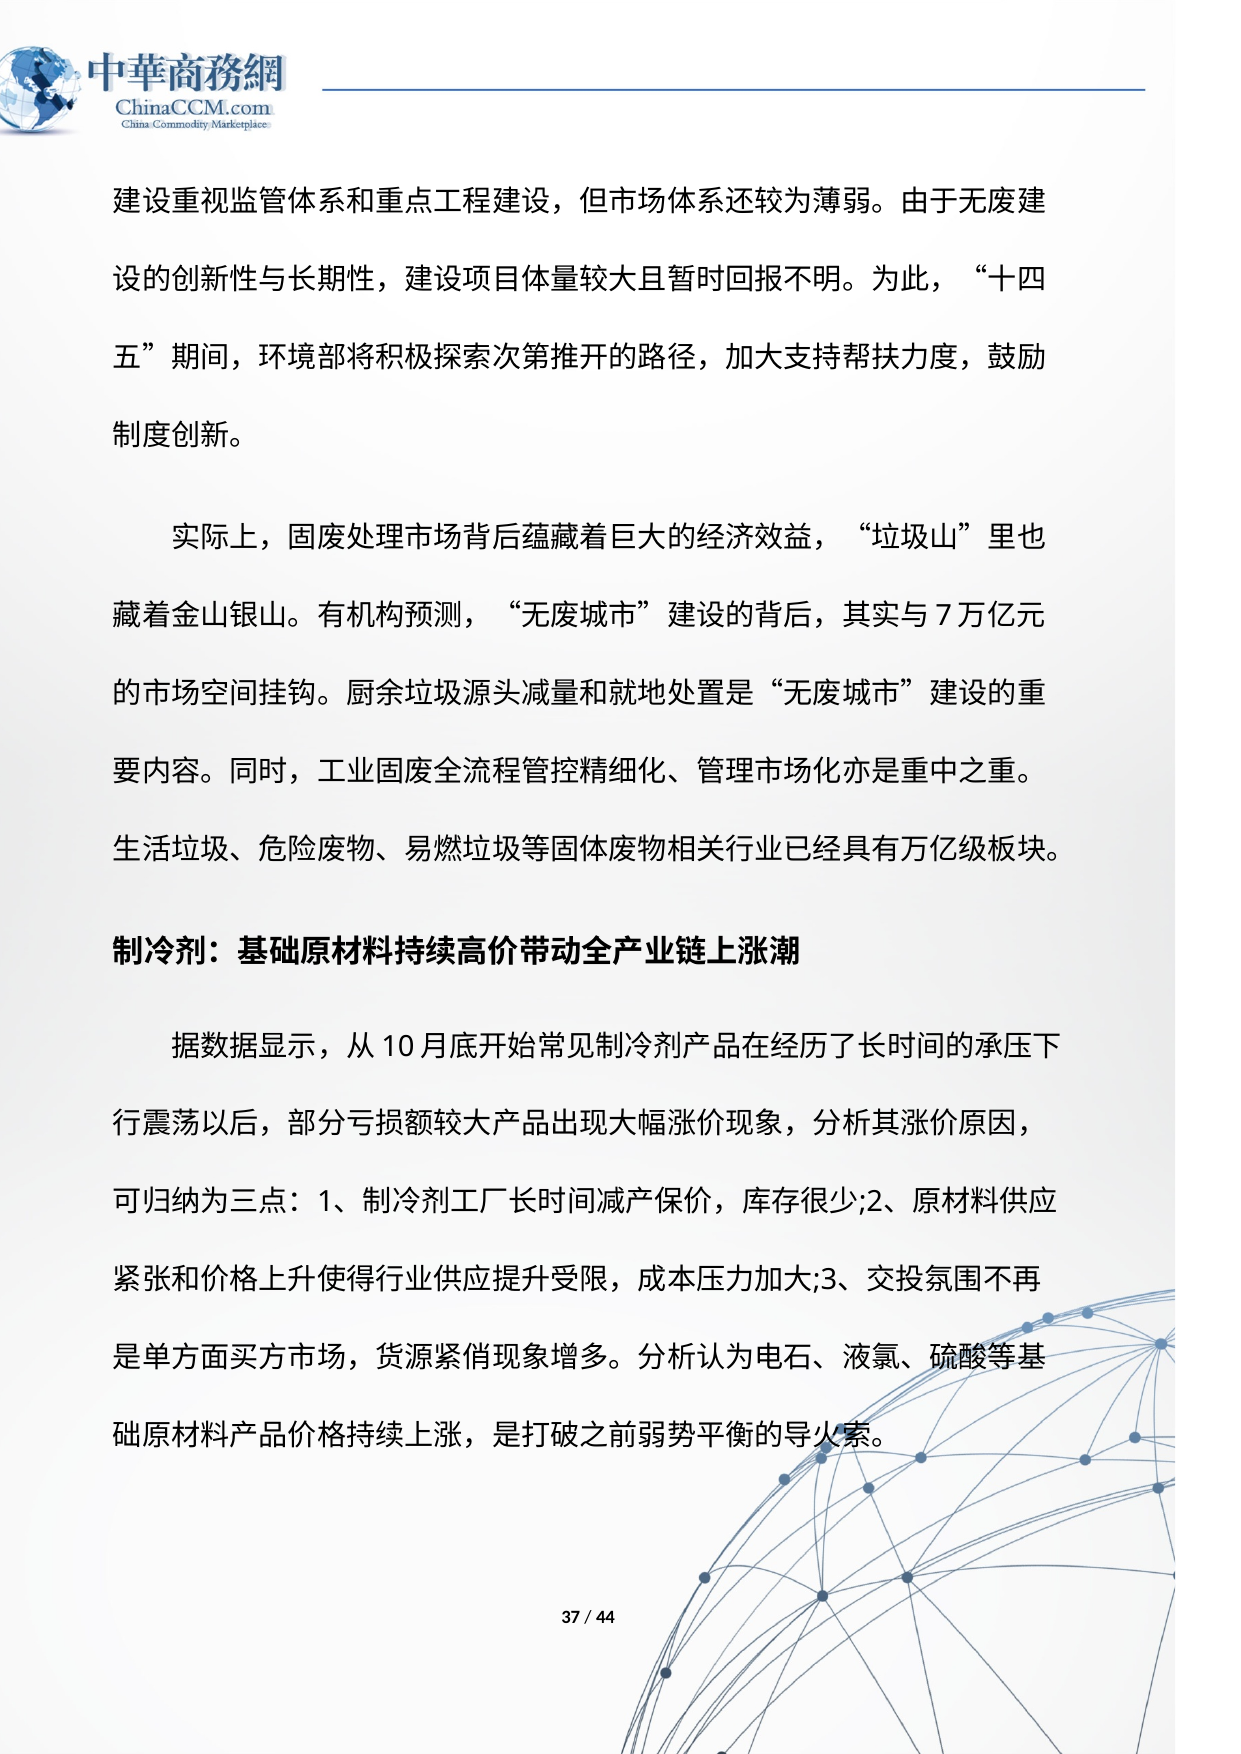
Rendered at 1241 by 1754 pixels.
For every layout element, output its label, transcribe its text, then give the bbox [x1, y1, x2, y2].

picture [0, 0, 1176, 1754]
text 据数据显示，从10月底开始常见制冷剂产品在经历了长时间的承压下行震荡以后，部分亏损额较大产品出现大幅涨价现象，分析其涨价原因，可归纳为三点：1、制冷剂工厂长时间减产保价，库存很少;2、原材料供应紧张和价格上升使得行业供应提升受限，成本压力加大;3、交投氛围不再是单方面买方市场，货源紧俏现象增多。分析认为电石、液氯、硫酸等基础原材料产品价格持续上涨，是打破之前弱势平衡的导火索。 [113, 1011, 1063, 1465]
text 实际上，固废处理市场背后蕴藏着巨大的经济效益，“垃圾山”里也藏着金山银山。有机构预测，“无废城市”建设的背后，其实与7万亿元的市场空间挂钩。厨余垃圾源头减量和就地处置是“无废城市”建设的重要内容。同时，工业固废全流程管控精细化、管理市场化亦是重中之重。生活垃圾、危险废物、易燃垃圾等固体废物相关行业已经具有万亿级板块。 [113, 502, 1063, 879]
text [113, 166, 1063, 465]
text 制冷剂：基础原材料持续高价带动全产业链上涨潮 [113, 917, 1063, 982]
